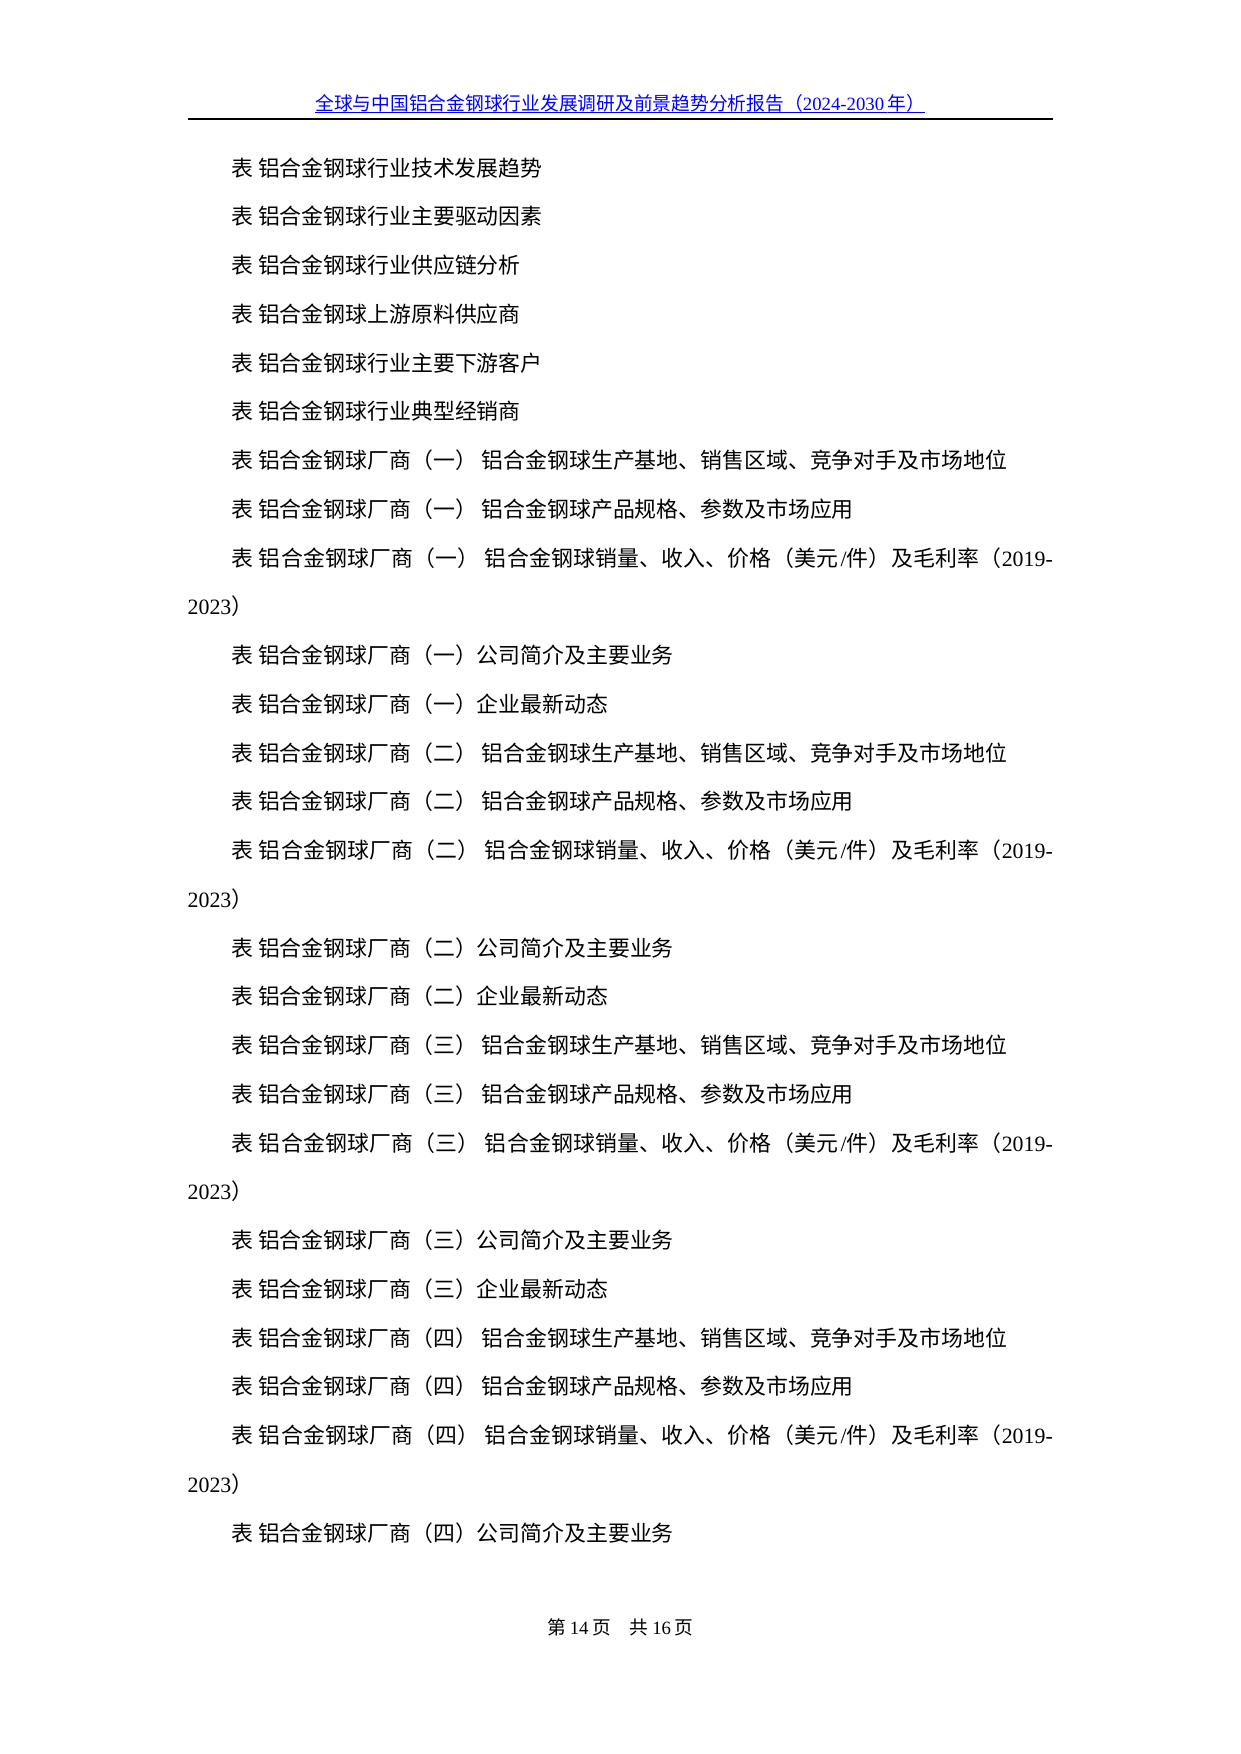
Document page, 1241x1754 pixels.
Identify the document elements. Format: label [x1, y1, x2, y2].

text [187, 150, 1053, 1548]
